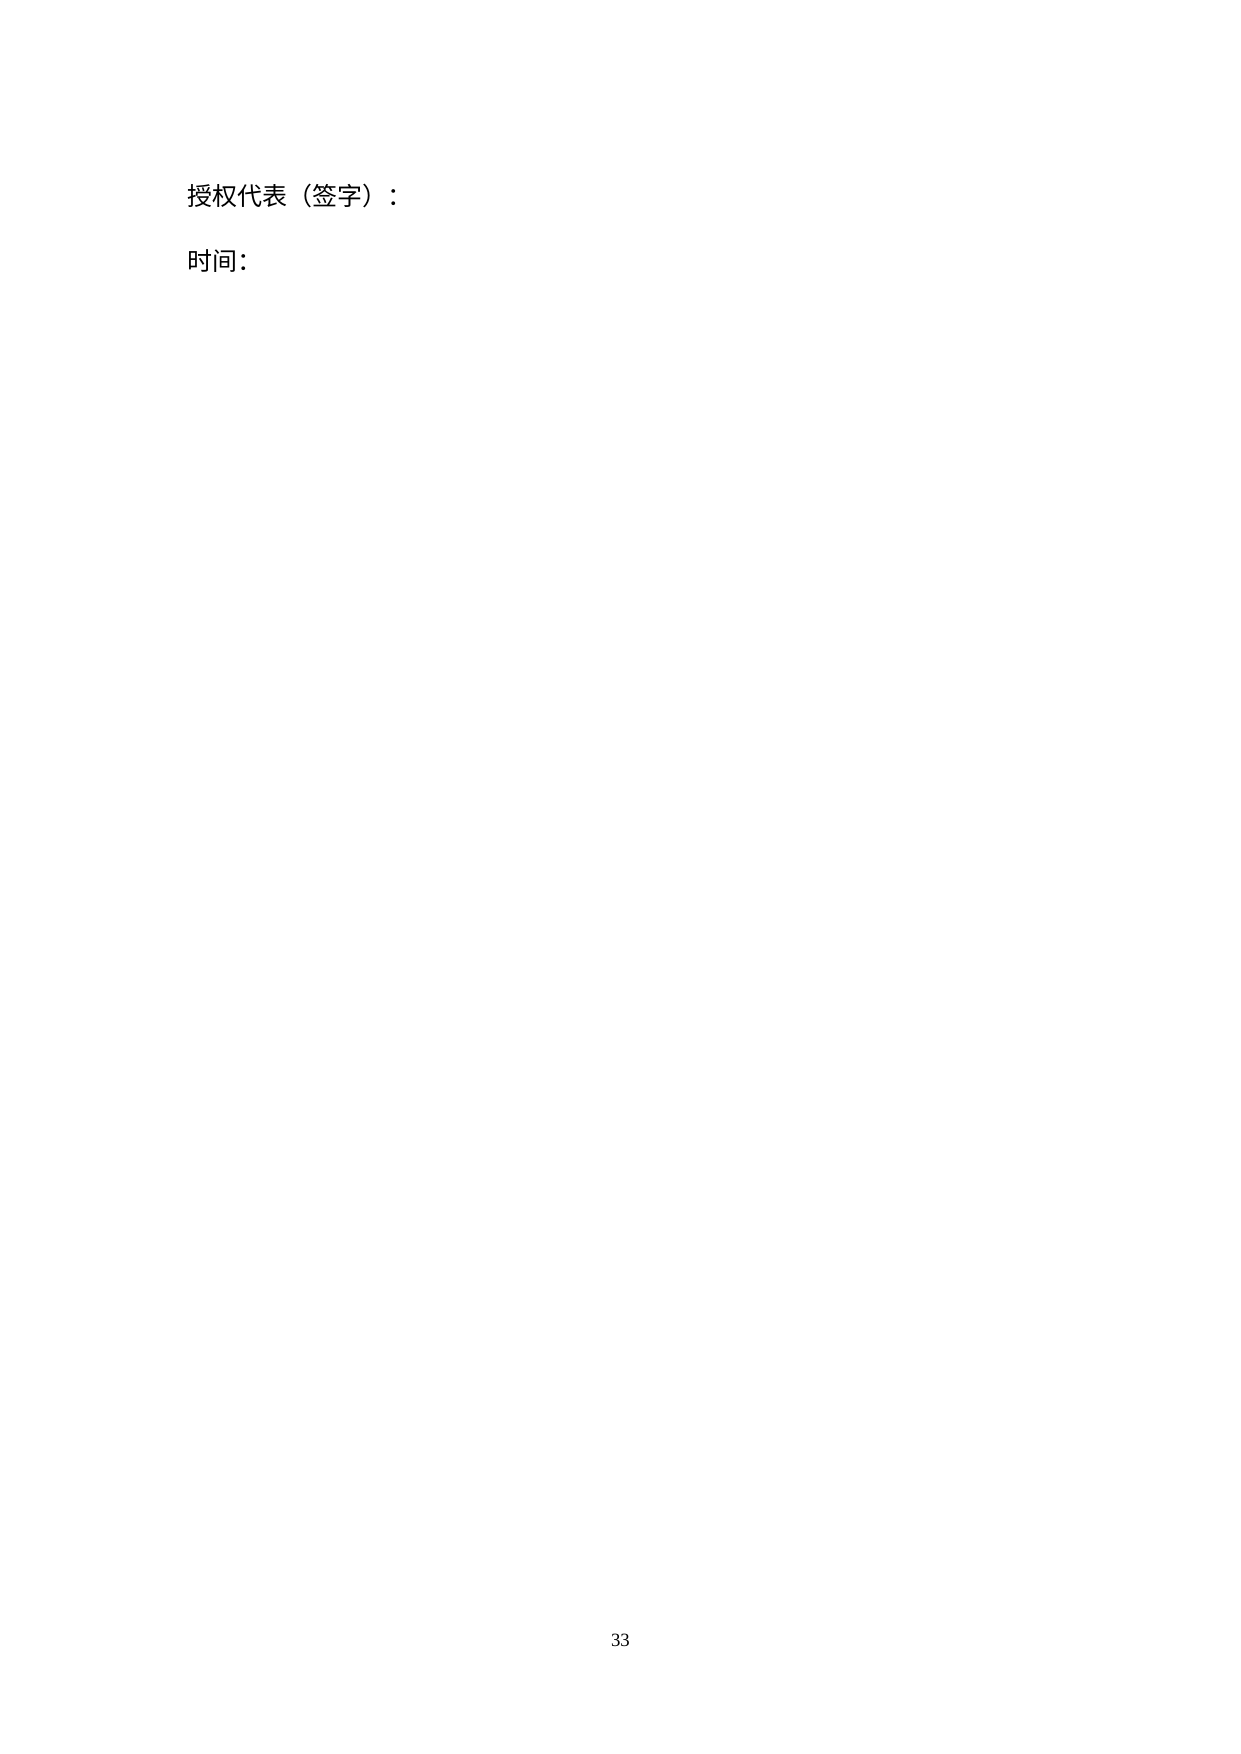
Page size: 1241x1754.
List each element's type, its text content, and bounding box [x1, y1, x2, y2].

text 时间： [187, 227, 1053, 292]
text 授权代表（签字）： [187, 162, 1053, 227]
